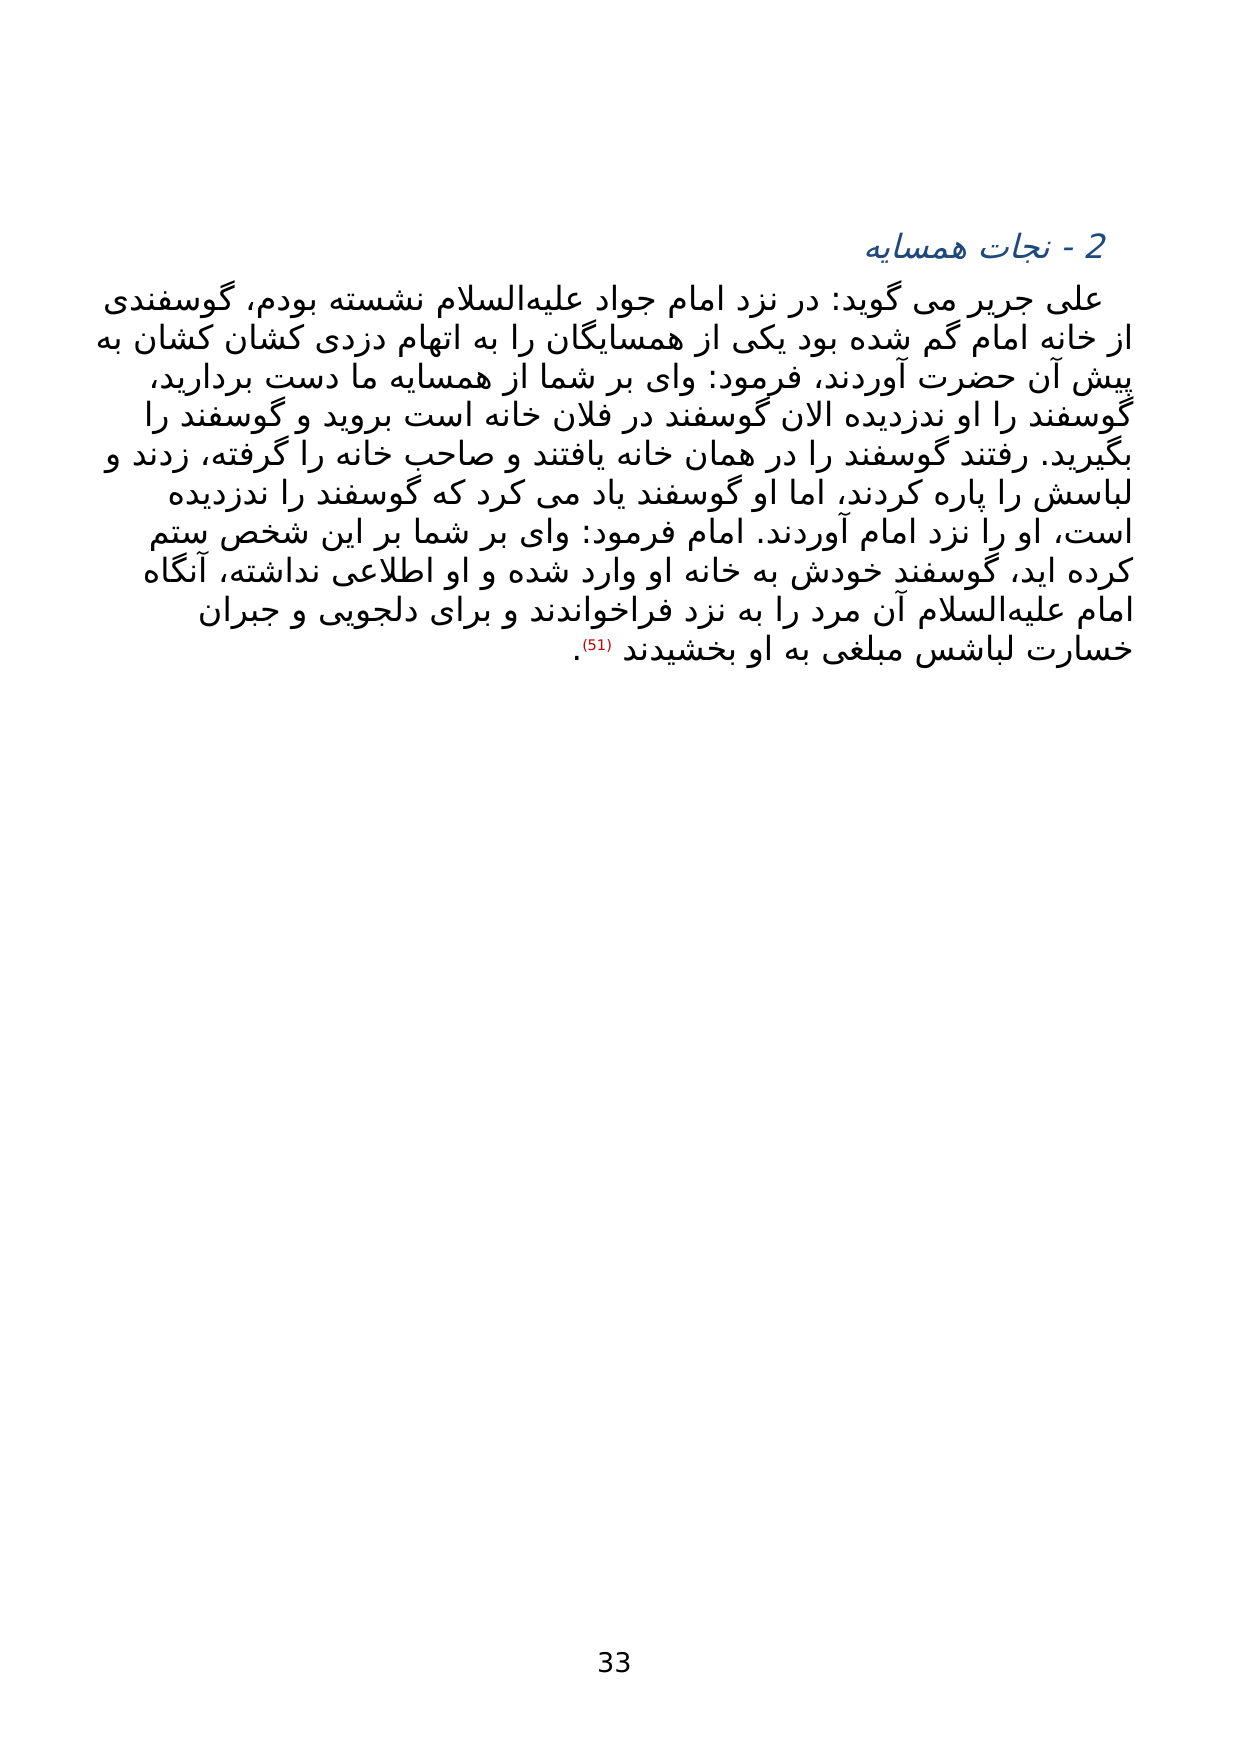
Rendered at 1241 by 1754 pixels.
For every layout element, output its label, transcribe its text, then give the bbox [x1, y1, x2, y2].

text على جرير مى گويد: در نزد امام جواد عليه‌السلام نشسته بودم، گوسفندى از خانه امام گم شده بود يكى از همسايگان را به اتهام دزدى كشان كشان به پيش آن حضرت آوردند، فرمود: واى بر شما از همسايه ما دست برداريد، گوسفند را او ندزديده الان گوسفند در فلان خانه است برويد و گوسفند را بگيريد. رفتند گوسفند را در همان خانه يافتند و صاحب خانه را گرفته، زدند و لباسش را پاره كردند، اما او گوسفند ياد مى كرد كه گوسفند را ندزديده است، او را نزد امام آوردند. امام فرمود: واى بر شما بر اين شخص ستم كرده ايد، گوسفند خودش به خانه او وارد شده و او اطلاعى نداشته، آنگاه امام عليه‌السلام آن مرد را به نزد فراخواندند و براى دلجويى و جبران خسارت لباشس مبلغى به او بخشيدند (51). [94, 279, 1134, 668]
subtitle 2 - نجات همسايه [94, 228, 1134, 267]
